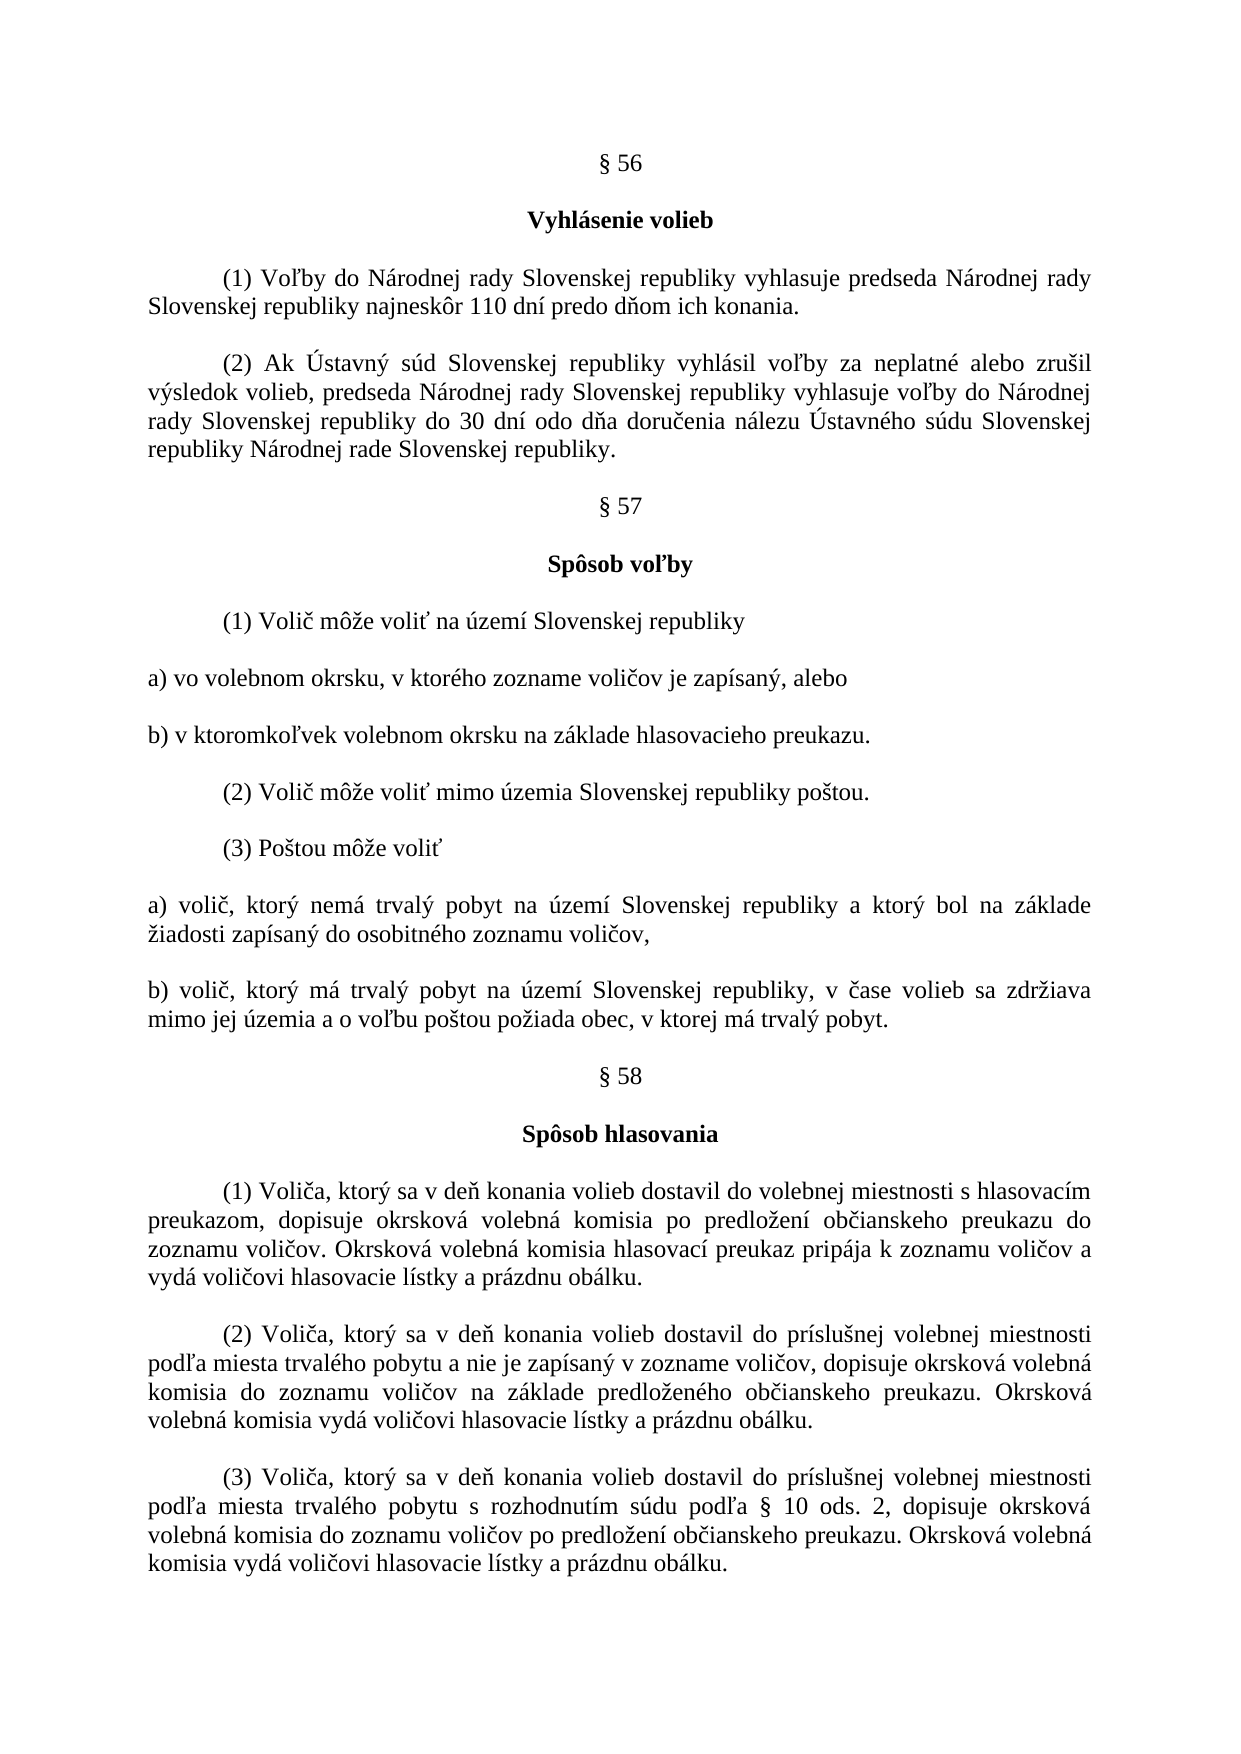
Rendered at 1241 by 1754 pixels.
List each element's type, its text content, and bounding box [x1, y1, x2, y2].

text Spôsob hlasovania [148, 1119, 1092, 1147]
text b) volič, ktorý má trvalý pobyt na území Slovenskej republiky, v čase volieb sa zdržiava mimo jej územia a o voľbu poštou požiada obec, v ktorej má trvalý pobyt. [148, 976, 1092, 1033]
text Vyhlásenie volieb [148, 205, 1092, 234]
text a) vo volebnom okrsku, v ktorého zozname voličov je zapísaný, alebo [148, 663, 1092, 692]
text § 57 [148, 491, 1092, 520]
text (1) Voľby do Národnej rady Slovenskej republiky vyhlasuje predseda Národnej rady Slovenskej republiky najneskôr 110 dní predo dňom ich konania. [148, 263, 1092, 320]
text § 56 [148, 148, 1092, 176]
text (1) Voliča, ktorý sa v deň konania volieb dostavil do volebnej miestnosti s hlasovacím preukazom, dopisuje okrsková volebná komisia po predložení občianskeho preukazu do zoznamu voličov. Okrsková volebná komisia hlasovací preukaz pripája k zoznamu voličov a vydá voličovi hlasovacie lístky a prázdnu obálku. [148, 1176, 1092, 1291]
text § 58 [148, 1061, 1092, 1090]
text (2) Ak Ústavný súd Slovenskej republiky vyhlásil voľby za neplatné alebo zrušil výsledok volieb, predseda Národnej rady Slovenskej republiky vyhlasuje voľby do Národnej rady Slovenskej republiky do 30 dní odo dňa doručenia nálezu Ústavného súdu Slovenskej republiky Národnej rade Slovenskej republiky. [148, 348, 1092, 463]
text (2) Volič môže voliť mimo územia Slovenskej republiky poštou. [148, 777, 1092, 805]
text (3) Poštou môže voliť [148, 833, 1092, 862]
text a) volič, ktorý nemá trvalý pobyt na území Slovenskej republiky a ktorý bol na základe žiadosti zapísaný do osobitného zoznamu voličov, [148, 890, 1092, 948]
text (1) Volič môže voliť na území Slovenskej republiky [148, 606, 1092, 635]
text (3) Voliča, ktorý sa v deň konania volieb dostavil do príslušnej volebnej miestnosti podľa miesta trvalého pobytu s rozhodnutím súdu podľa § 10 ods. 2, dopisuje okrsková volebná komisia do zoznamu voličov po predložení občianskeho preukazu. Okrsková volebná komisia vydá voličovi hlasovacie lístky a prázdnu obálku. [148, 1462, 1092, 1577]
text (2) Voliča, ktorý sa v deň konania volieb dostavil do príslušnej volebnej miestnosti podľa miesta trvalého pobytu a nie je zapísaný v zozname voličov, dopisuje okrsková volebná komisia do zoznamu voličov na základe predloženého občianskeho preukazu. Okrsková volebná komisia vydá voličovi hlasovacie lístky a prázdnu obálku. [148, 1319, 1092, 1434]
text Spôsob voľby [148, 549, 1092, 577]
text b) v ktoromkoľvek volebnom okrsku na základe hlasovacieho preukazu. [148, 720, 1092, 748]
